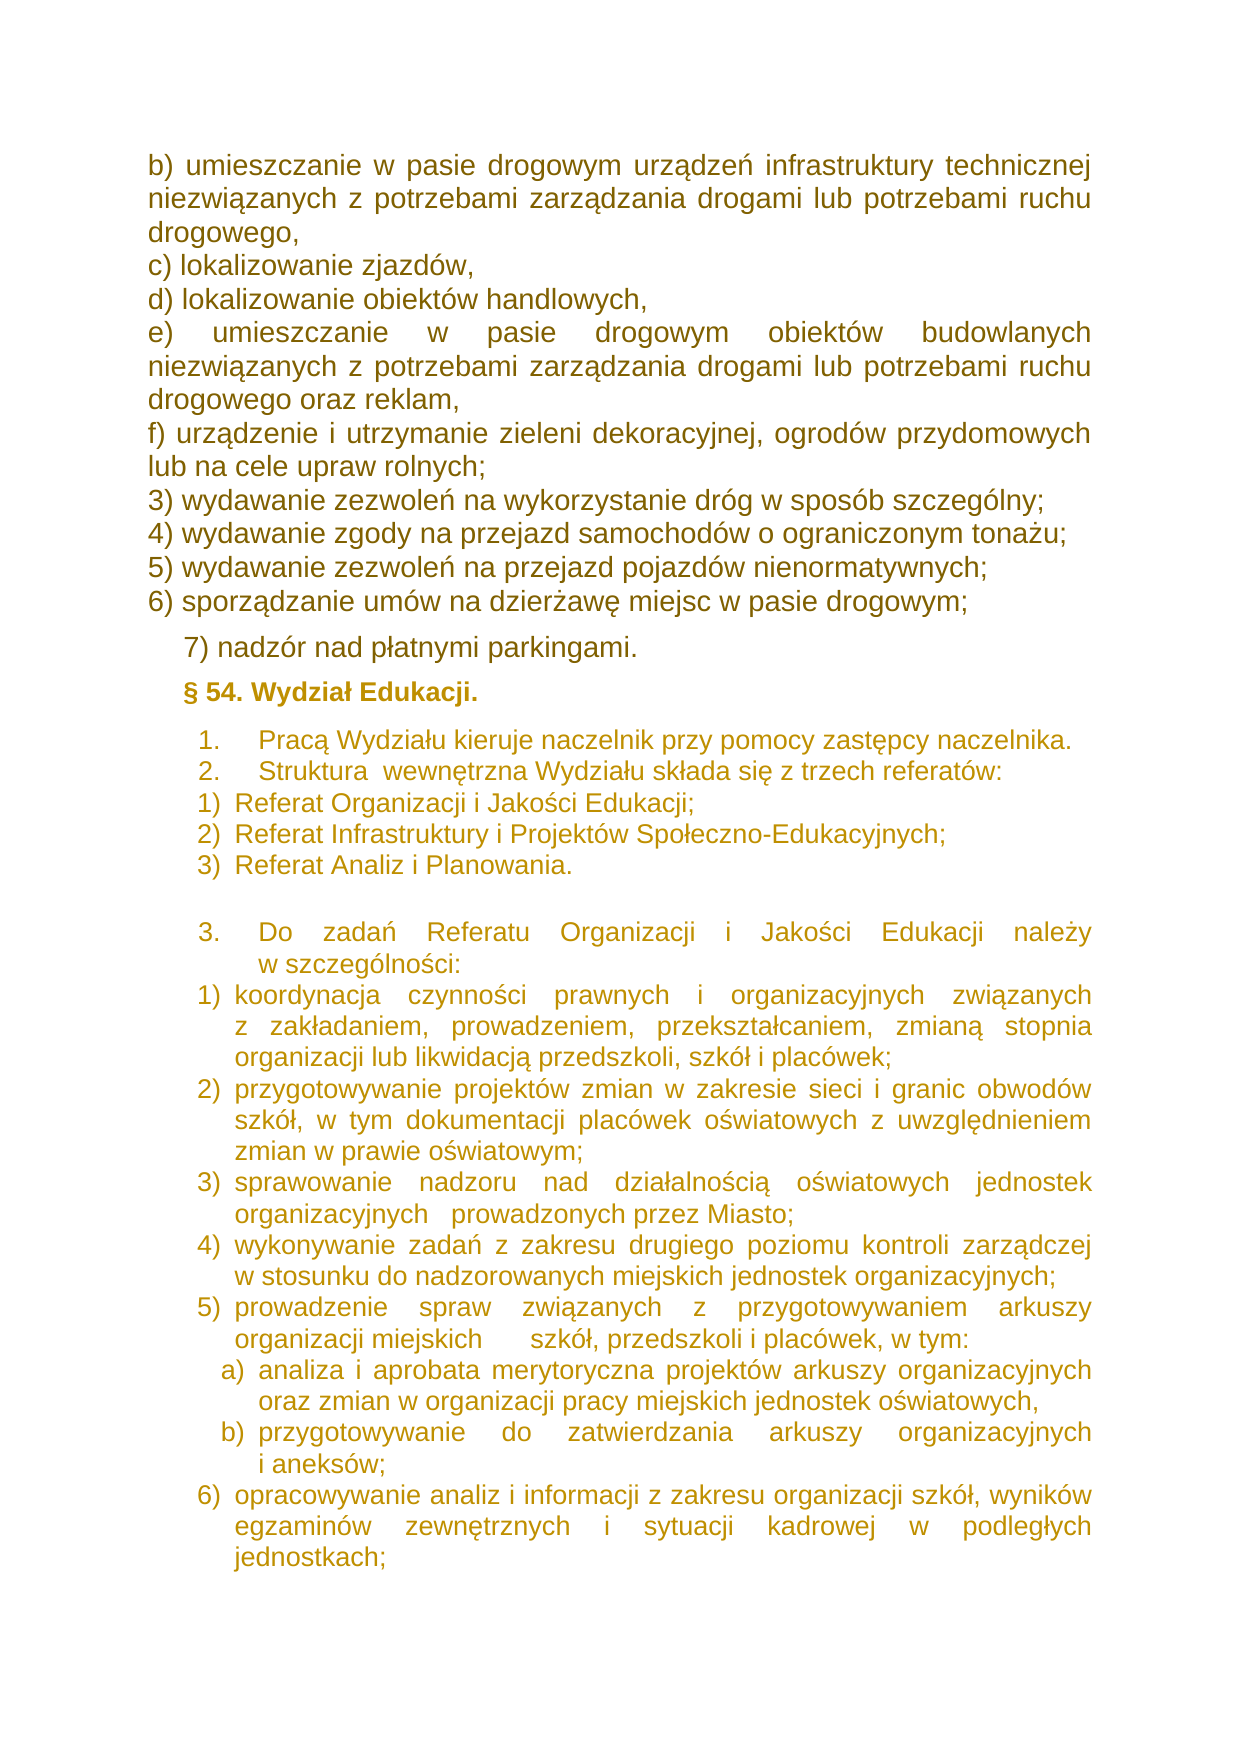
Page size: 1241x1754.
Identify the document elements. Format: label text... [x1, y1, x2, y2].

list koordynacja czynności prawnych i organizacyjnych związanych z zakładaniem, prowadzeniem, przekształcaniem, zmianą stopnia organizacji lub likwidacją przedszkoli, szkół i placówek; [197, 979, 1093, 1073]
list przygotowywanie projektów zmian w zakresie sieci i granic obwodów szkół, w tym dokumentacji placówek oświatowych z uwzględnieniem zmian w prawie oświatowym; [197, 1073, 1093, 1166]
text 7) nadzór nad płatnymi parkingami. [148, 630, 1093, 663]
list Pracą Wydziału kieruje naczelnik przy pomocy zastępcy naczelnika. [221, 724, 1093, 755]
list Referat Organizacji i Jakości Edukacji; [197, 787, 1093, 818]
text e) umieszczanie w pasie drogowym obiektów budowlanych niezwiązanych z potrzebami zarządzania drogami lub potrzebami ruchu drogowego oraz reklam, [148, 315, 1093, 416]
list Referat Infrastruktury i Projektów Społeczno-Edukacyjnych; [197, 818, 1093, 849]
list Referat Analiz i Planowania. [197, 849, 1093, 880]
text 5) wydawanie zezwoleń na przejazd pojazdów nienormatywnych; [148, 550, 1093, 584]
list analiza i aprobata merytoryczna projektów arkuszy organizacyjnych oraz zmian w organizacji pracy miejskich jednostek oświatowych, [221, 1354, 1093, 1416]
list opracowywanie analiz i informacji z zakresu organizacji szkół, wyników egzaminów zewnętrznych i sytuacji kadrowej w podległych jednostkach; [197, 1479, 1093, 1573]
list wykonywanie zadań z zakresu drugiego poziomu kontroli zarządczej w stosunku do nadzorowanych miejskich jednostek organizacyjnych; [197, 1229, 1093, 1291]
text § 54. Wydział Edukacji. [148, 676, 1093, 707]
list sprawowanie nadzoru nad działalnością oświatowych jednostek organizacyjnych prowadzonych przez Miasto; [197, 1166, 1093, 1229]
list przygotowywanie do zatwierdzania arkuszy organizacyjnych i aneksów; [221, 1416, 1093, 1479]
text c) lokalizowanie zjazdów, [148, 248, 1093, 282]
list Do zadań Referatu Organizacji i Jakości Edukacji należy w szczególności: [221, 916, 1093, 979]
text d) lokalizowanie obiektów handlowych, [148, 282, 1093, 315]
text 6) sporządzanie umów na dzierżawę miejsc w pasie drogowym; [148, 584, 1093, 617]
list prowadzenie spraw związanych z przygotowywaniem arkuszy organizacji miejskich szkół, przedszkoli i placówek, w tym: [197, 1291, 1093, 1354]
text 4) wydawanie zgody na przejazd samochodów o ograniczonym tonażu; [148, 517, 1093, 550]
text 3) wydawanie zezwoleń na wykorzystanie dróg w sposób szczególny; [148, 483, 1093, 517]
list Struktura wewnętrzna Wydziału składa się z trzech referatów: [221, 755, 1093, 787]
text b) umieszczanie w pasie drogowym urządzeń infrastruktury technicznej niezwiązanych z potrzebami zarządzania drogami lub potrzebami ruchu drogowego, [148, 148, 1093, 248]
text f) urządzenie i utrzymanie zieleni dekoracyjnej, ogrodów przydomowych lub na cele upraw rolnych; [148, 416, 1093, 483]
